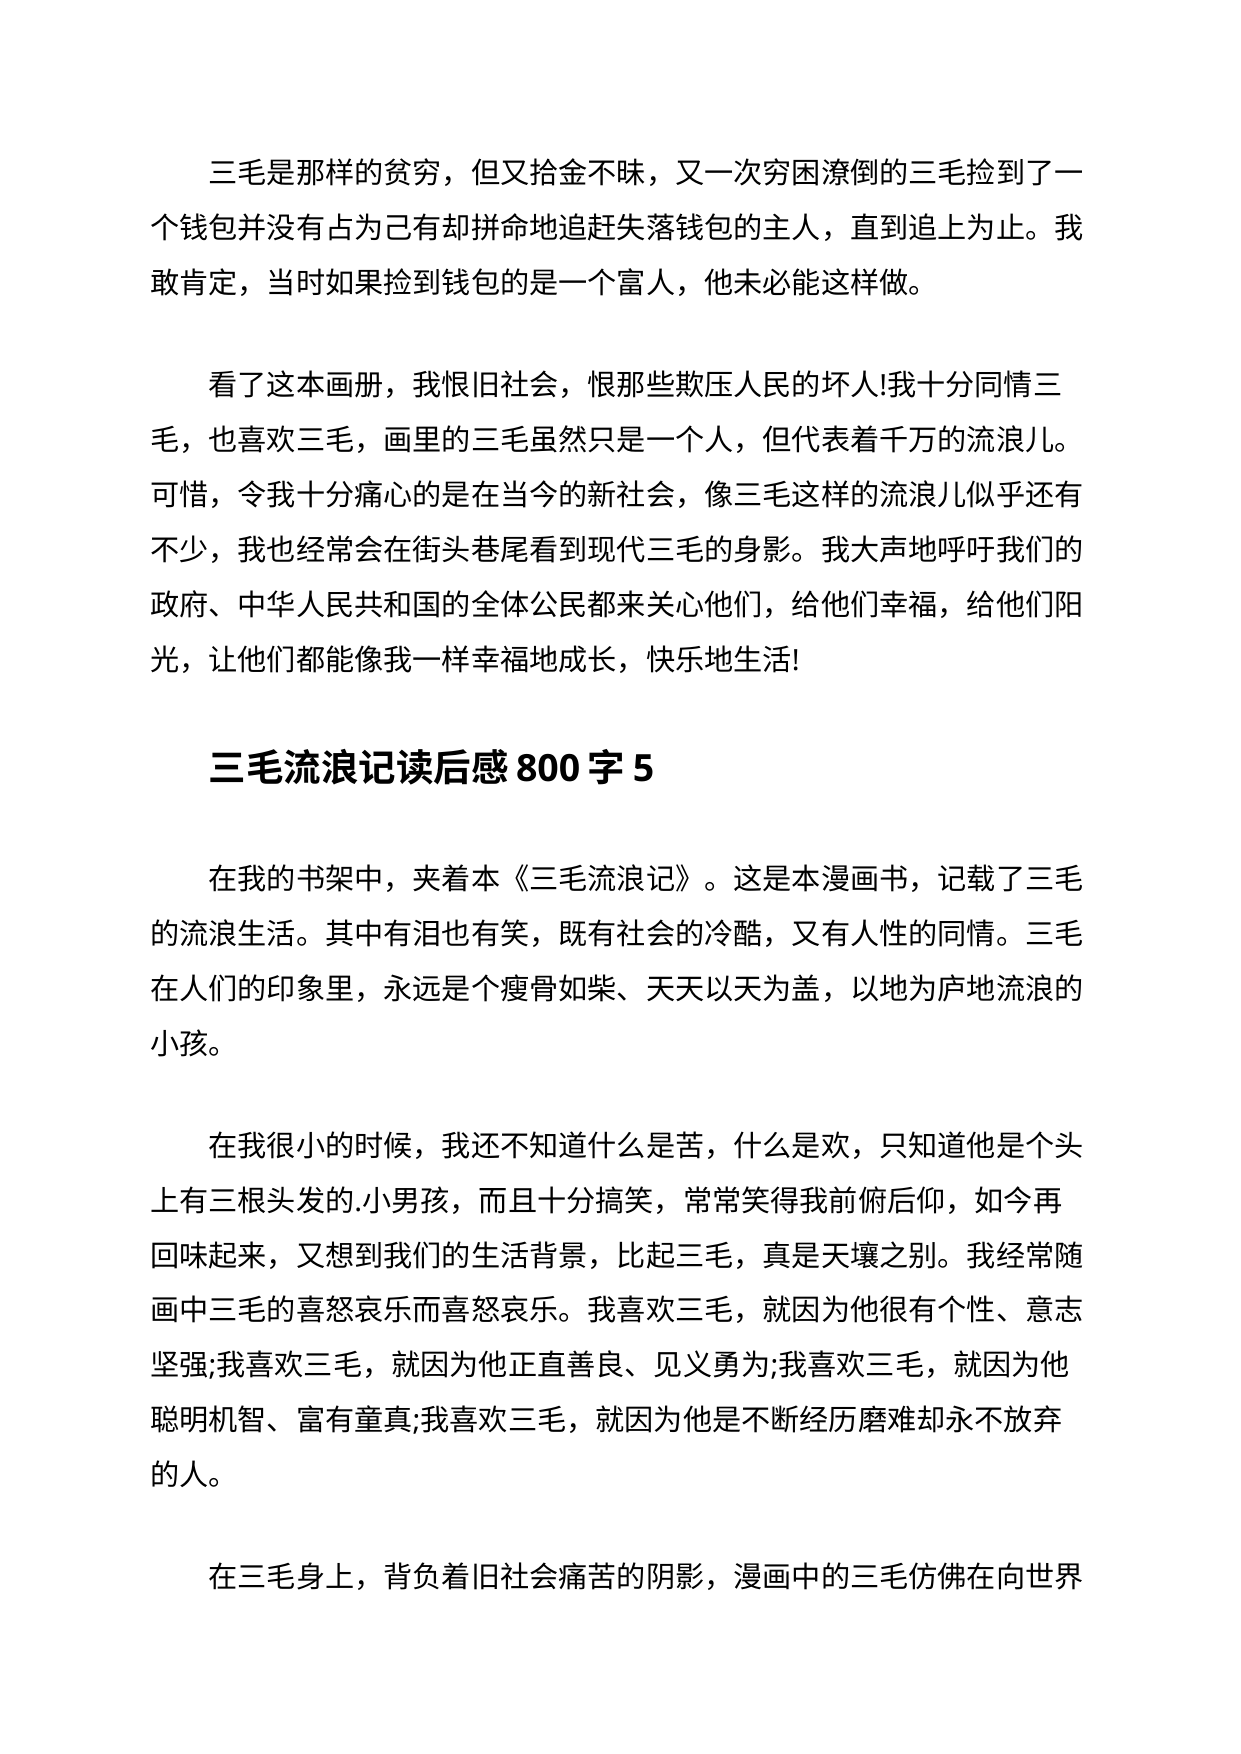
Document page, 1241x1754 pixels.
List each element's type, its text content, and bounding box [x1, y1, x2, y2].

text 在我的书架中，夹着本《三毛流浪记》。这是本漫画书，记载了三毛的流浪生活。其中有泪也有笑，既有社会的冷酷，又有人性的同情。三毛在人们的印象里，永远是个瘦骨如柴、天天以天为盖，以地为庐地流浪的小孩。 [150, 856, 1090, 1063]
text 在我很小的时候，我还不知道什么是苦，什么是欢，只知道他是个头上有三根头发的.小男孩，而且十分搞笑，常常笑得我前俯后仰，如今再回味起来，又想到我们的生活背景，比起三毛，真是天壤之别。我经常随画中三毛的喜怒哀乐而喜怒哀乐。我喜欢三毛，就因为他很有个性、意志坚强;我喜欢三毛，就因为他正直善良、见义勇为;我喜欢三毛，就因为他聪明机智、富有童真;我喜欢三毛，就因为他是不断经历磨难却永不放弃的人。 [150, 1122, 1090, 1494]
text 三毛是那样的贫穷，但又拾金不昧，又一次穷困潦倒的三毛捡到了一个钱包并没有占为己有却拼命地追赶失落钱包的主人，直到追上为止。我敢肯定，当时如果捡到钱包的是一个富人，他未必能这样做。 [150, 150, 1090, 302]
text 看了这本画册，我恨旧社会，恨那些欺压人民的坏人!我十分同情三毛，也喜欢三毛，画里的三毛虽然只是一个人，但代表着千万的流浪儿。可惜，令我十分痛心的是在当今的新社会，像三毛这样的流浪儿似乎还有不少，我也经常会在街头巷尾看到现代三毛的身影。我大声地呼吁我们的政府、中华人民共和国的全体公民都来关心他们，给他们幸福，给他们阳光，让他们都能像我一样幸福地成长，快乐地生活! [150, 362, 1090, 678]
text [150, 1554, 1090, 1596]
text 三毛流浪记读后感800字5 [150, 738, 1090, 793]
